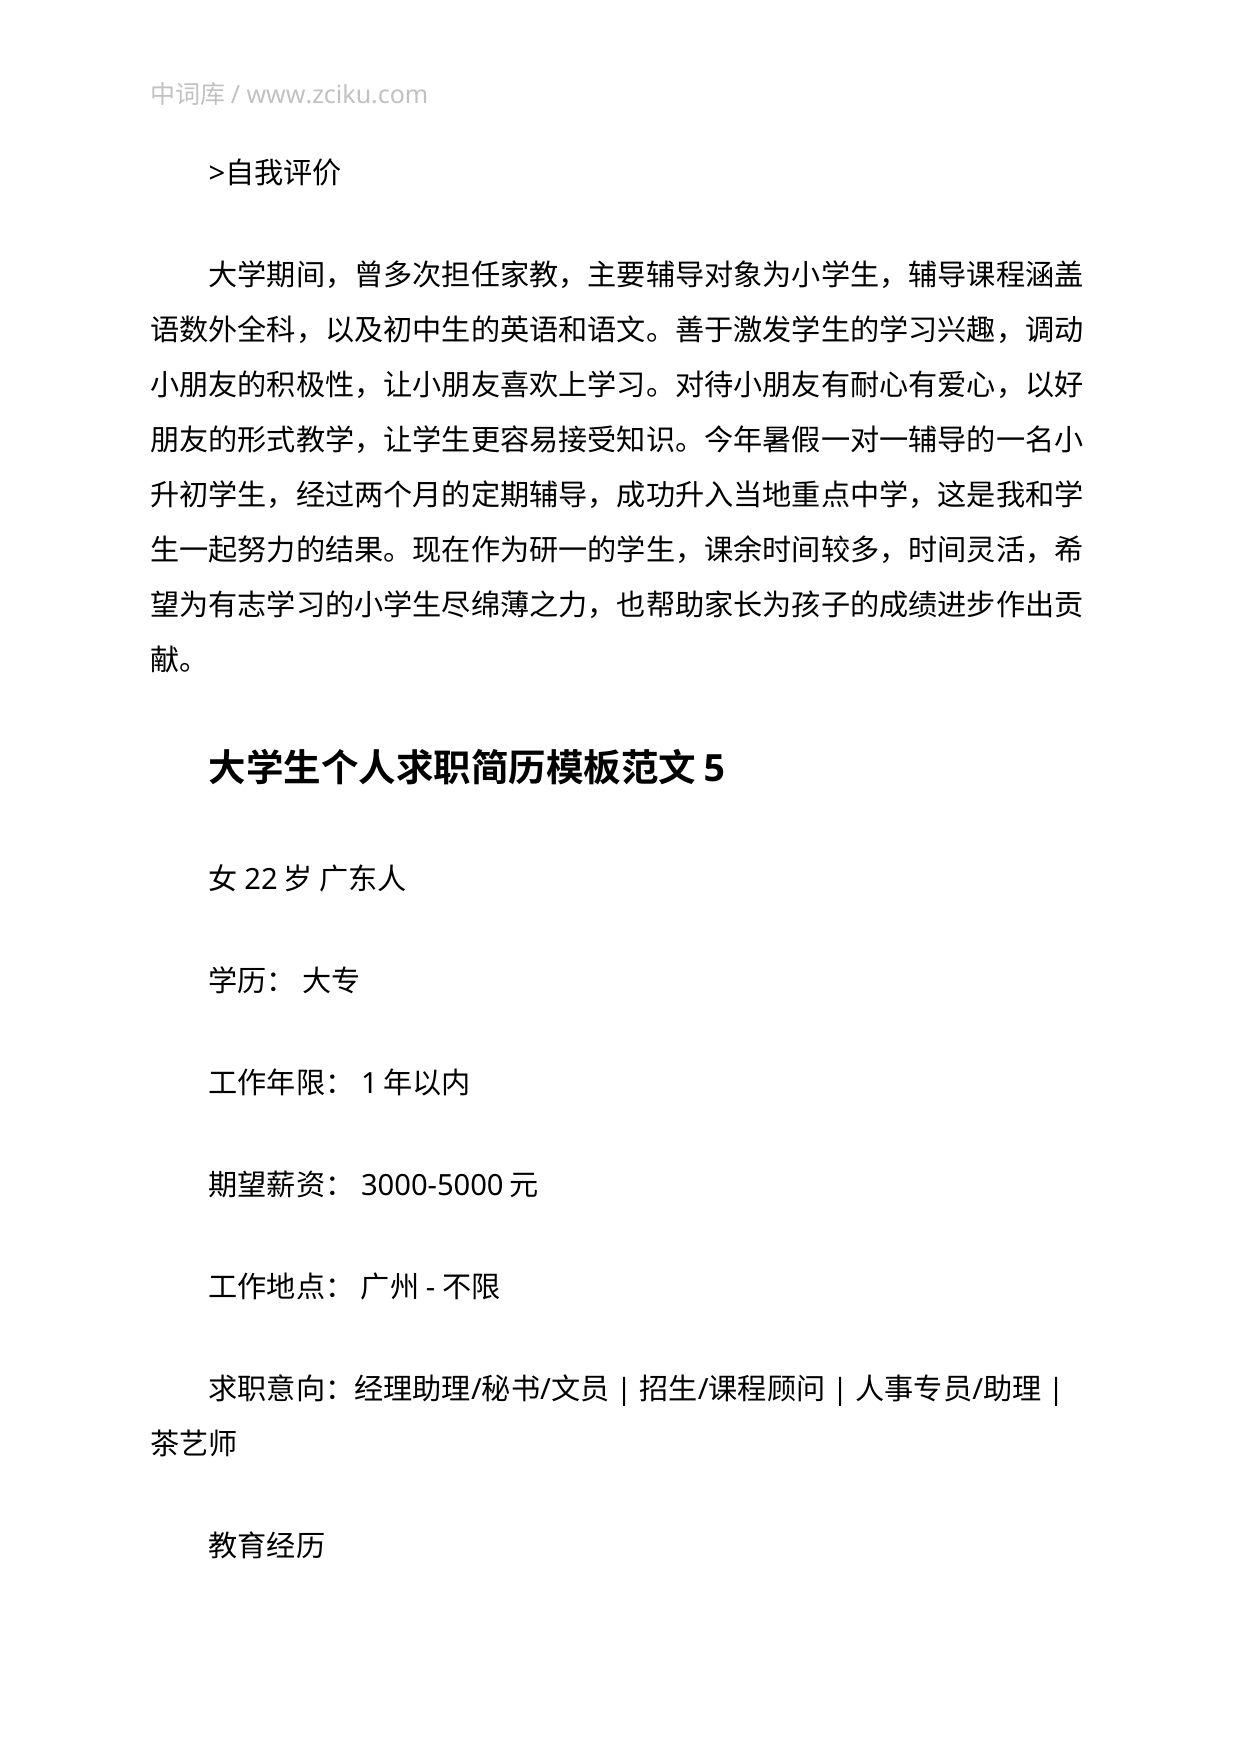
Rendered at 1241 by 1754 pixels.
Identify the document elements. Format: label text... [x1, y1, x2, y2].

text 工作地点： 广州 - 不限 [150, 1263, 1090, 1306]
text 工作年限： 1年以内 [150, 1059, 1090, 1102]
text 大学生个人求职简历模板范文5 [150, 738, 1090, 792]
text 求职意向：经理助理/秘书/文员 | 招生/课程顾问 | 人事专员/助理 | 茶艺师 [150, 1365, 1090, 1463]
text 学历： 大专 [150, 958, 1090, 1000]
text 期望薪资： 3000-5000元 [150, 1161, 1090, 1204]
text 大学期间，曾多次担任家教，主要辅导对象为小学生，辅导课程涵盖语数外全科，以及初中生的英语和语文。善于激发学生的学习兴趣，调动小朋友的积极性，让小朋友喜欢上学习。对待小朋友有耐心有爱心，以好朋友的形式教学，让学生更容易接受知识。今年暑假一对一辅导的一名小升初学生，经过两个月的定期辅导，成功升入当地重点中学，这是我和学生一起努力的结果。现在作为研一的学生，课余时间较多，时间灵活，希望为有志学习的小学生尽绵薄之力，也帮助家长为孩子的成绩进步作出贡献。 [150, 252, 1090, 678]
text 女 22岁 广东人 [150, 856, 1090, 898]
text >自我评价 [150, 150, 1090, 192]
text 教育经历 [150, 1522, 1090, 1564]
